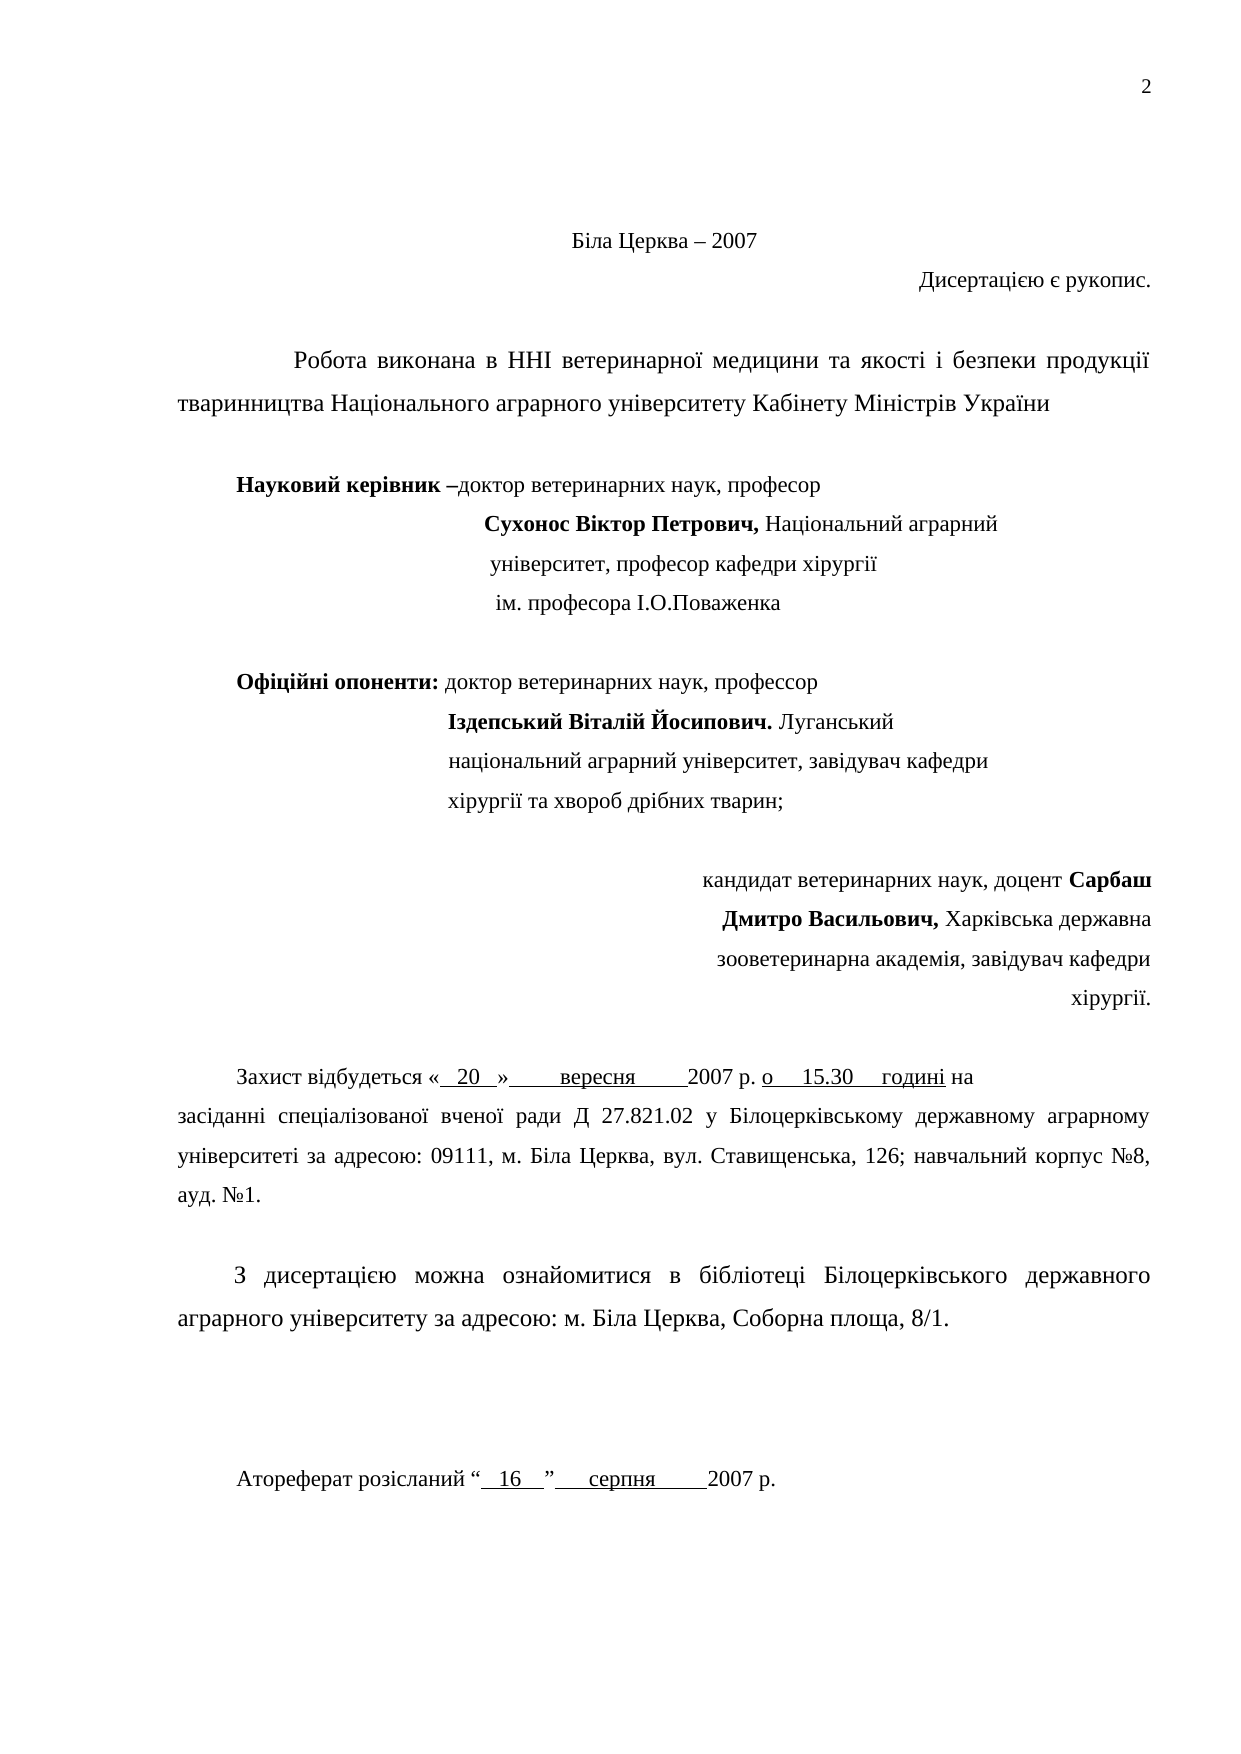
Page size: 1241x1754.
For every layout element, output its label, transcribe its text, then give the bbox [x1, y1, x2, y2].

text ім. професора І.О.Поваженка [472, 589, 1152, 616]
text Іздепський Віталій Йосипович. Луганський [236, 708, 1152, 734]
text Дисертацією є рукопис. [177, 266, 1152, 292]
text університет, професор кафедри хірургії [472, 550, 1152, 576]
text Біла Церква – 2007 [177, 227, 1152, 253]
text зооветеринарна академія, завідувач кафедри [236, 944, 1152, 971]
text Сухонос Віктор Петрович, Національний аграрний [472, 510, 1152, 537]
text Офіційні опоненти: доктор ветеринарних наук, профессор [236, 668, 1152, 694]
text Робота виконана в ННІ ветеринарної медицини та якості і безпеки продукції тваринництва Національного аграрного університету Кабінету Міністрів України [177, 345, 1152, 417]
text Атореферат розісланий “ 16 ” серпня 2007 р. [177, 1465, 1152, 1491]
text засіданні спеціалізованої вченої ради Д 27.821.02 у Білоцерківському державному аграрному університеті за адресою: 09111, м. Біла Церква, вул. Ставищенська, 126; навчальний корпус №8, ауд. №1. [177, 1102, 1152, 1208]
text Науковий керівник –доктор ветеринарних наук, професор [236, 471, 1152, 497]
text Дмитро Васильович, Харківська державна [236, 905, 1152, 931]
text З дисертацією можна ознайомитися в бібліотеці Білоцерківського державного аграрного університету за адресою: м. Біла Церква, Соборна площа, 8/1. [177, 1260, 1152, 1332]
text хірургії та хвороб дрібних тварин; [236, 787, 1152, 813]
text національний аграрний університет, завідувач кафедри [236, 747, 1152, 773]
text Захист відбудеться « 20 » вересня 2007 р. о 15.30 годині на [236, 1063, 1152, 1089]
text хірургії. [236, 984, 1152, 1010]
text кандидат ветеринарних наук, доцент Сарбаш [236, 866, 1152, 892]
